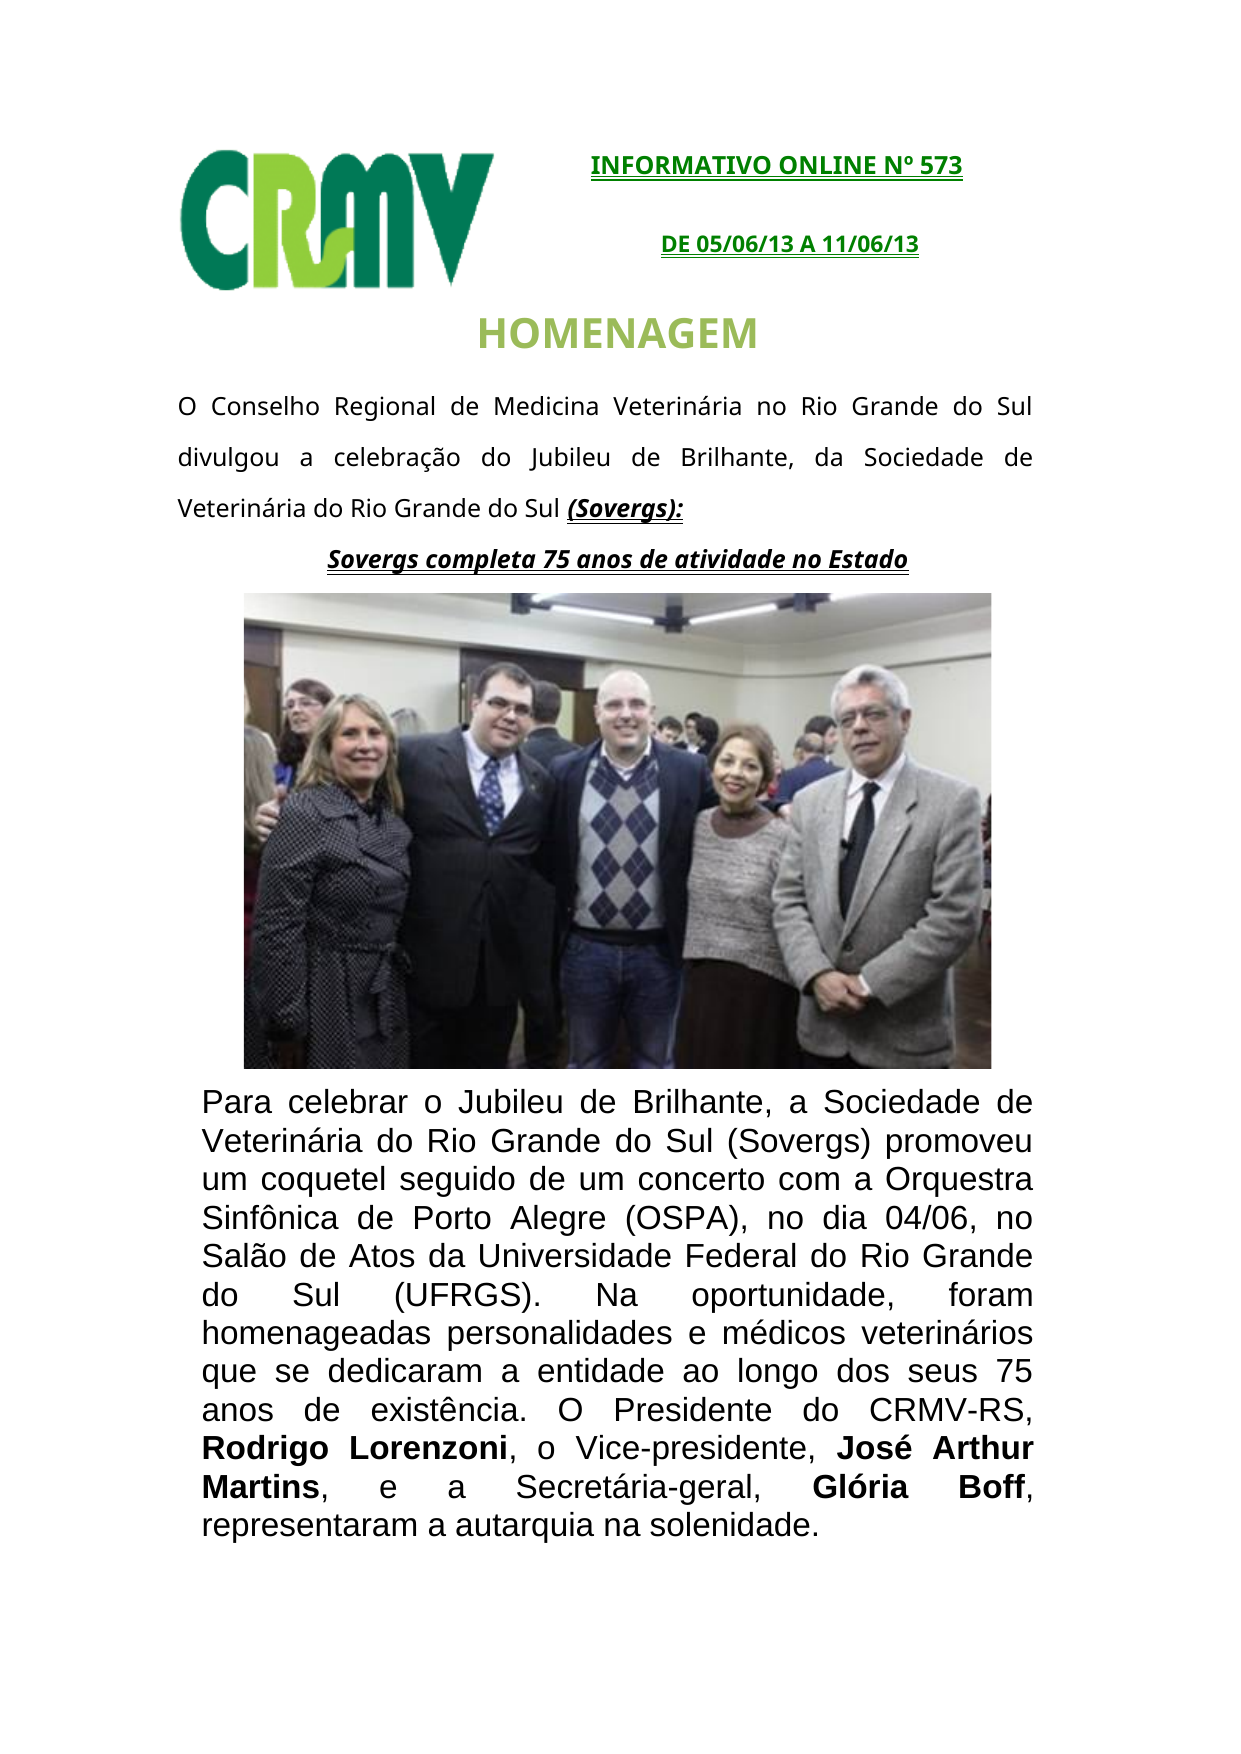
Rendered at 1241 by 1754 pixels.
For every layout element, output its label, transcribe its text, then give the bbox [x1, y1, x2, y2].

text O Conselho Regional de Medicina Veterinária no Rio Grande do Sul divulgou a celebração do Jubileu de Brilhante, da Sociedade de Veterinária do Rio Grande do Sul (Sovergs): [177, 389, 1034, 525]
picture [243, 593, 992, 1069]
picture [177, 147, 498, 297]
text Para celebrar o Jubileu de Brilhante, a Sociedade de Veterinária do Rio Grande do Sul (Sovergs) promoveu um coquetel seguido de um concerto com a Orquestra Sinfônica de Porto Alegre (OSPA), no dia 04/06, no Salão de Atos da Universidade Federal do Rio Grande do Sul (UFRGS). Na oportunidade, foram homenageadas personalidades e médicos veterinários que se dedicaram a entidade ao longo dos seus 75 anos de existência. O Presidente do CRMV-RS, Rodrigo Lorenzoni, o Vice-presidente, José Arthur Martins, e a Secretária-geral, Glória Boff, representaram a autarquia na solenidade. [201, 1082, 1034, 1544]
text DE 05/06/13 A 11/06/13 [498, 228, 1063, 259]
text INFORMATIVO ONLINE Nº 573 [498, 148, 1063, 182]
text HOMENAGEM [201, 304, 1034, 361]
text Sovergs completa 75 anos de atividade no Estado [201, 542, 1034, 576]
